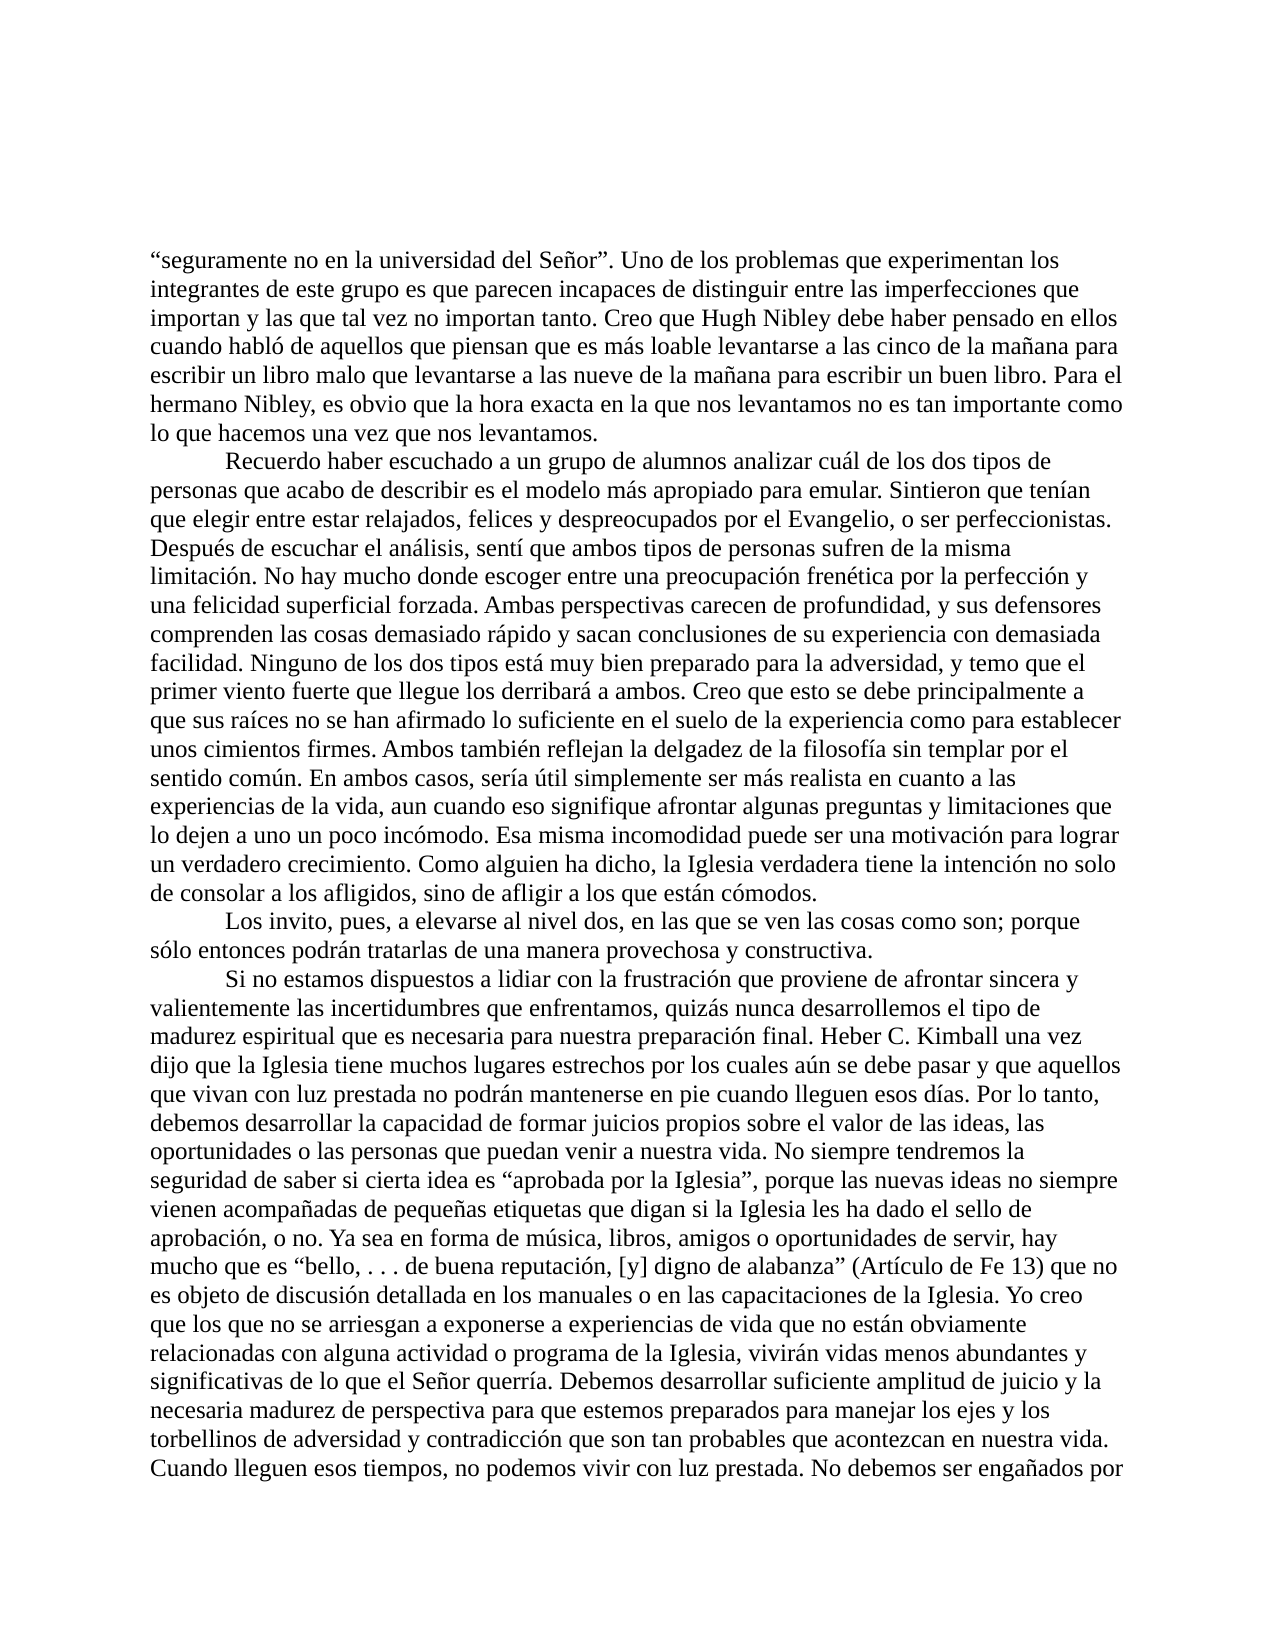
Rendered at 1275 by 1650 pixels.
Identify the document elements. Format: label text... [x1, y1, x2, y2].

text Los invito, pues, a elevarse al nivel dos, en las que se ven las cosas como son; porque sólo entonces podrán tratarlas de una manera provechosa y constructiva. [150, 906, 1125, 964]
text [150, 245, 1125, 446]
text Recuerdo haber escuchado a un grupo de alumnos analizar cuál de los dos tipos de personas que acabo de describir es el modelo más apropiado para emular. Sintieron que tenían que elegir entre estar relajados, felices y despreocupados por el Evangelio, o ser perfeccionistas. Después de escuchar el análisis, sentí que ambos tipos de personas sufren de la misma limitación. No hay mucho donde escoger entre una preocupación frenética por la perfección y una felicidad superficial forzada. Ambas perspectivas carecen de profundidad, y sus defensores comprenden las cosas demasiado rápido y sacan conclusiones de su experiencia con demasiada facilidad. Ninguno de los dos tipos está muy bien preparado para la adversidad, y temo que el primer viento fuerte que llegue los derribará a ambos. Creo que esto se debe principalmente a que sus raíces no se han afirmado lo suficiente en el suelo de la experiencia como para establecer unos cimientos firmes. Ambos también reflejan la delgadez de la filosofía sin templar por el sentido común. En ambos casos, sería útil simplemente ser más realista en cuanto a las experiencias de la vida, aun cuando eso signifique afrontar algunas preguntas y limitaciones que lo dejen a uno un poco incómodo. Esa misma incomodidad puede ser una motivación para lograr un verdadero crecimiento. Como alguien ha dicho, la Iglesia verdadera tiene la intención no solo de consolar a los afligidos, sino de afligir a los que están cómodos. [150, 446, 1125, 906]
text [150, 964, 1125, 1481]
